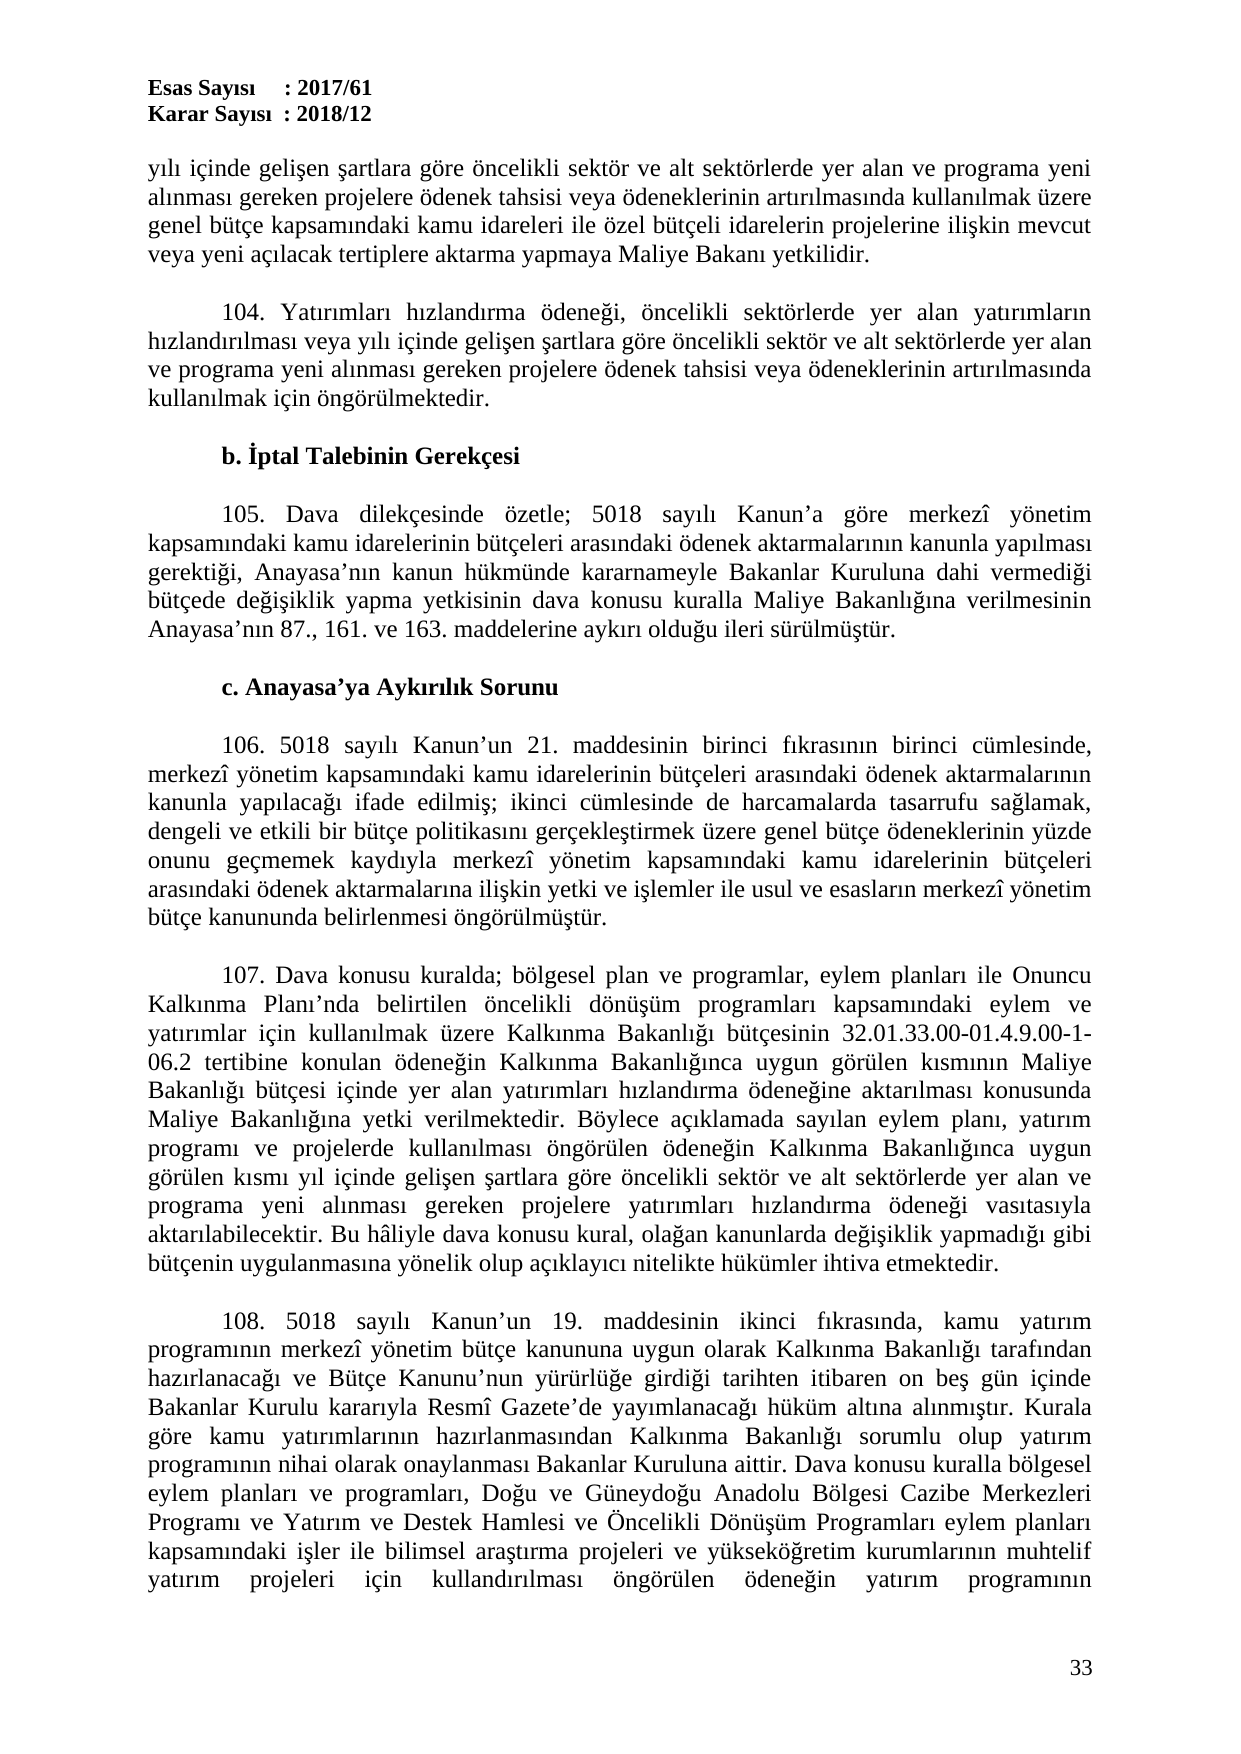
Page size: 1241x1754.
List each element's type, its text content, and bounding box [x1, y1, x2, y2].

text 105. Dava dilekçesinde özetle; 5018 sayılı Kanun’a göre merkezî yönetim kapsamındaki kamu idarelerinin bütçeleri arasındaki ödenek aktarmalarının kanunla yapılması gerektiği, Anayasa’nın kanun hükmünde kararnameyle Bakanlar Kuruluna dahi vermediği bütçede değişiklik yapma yetkisinin dava konusu kuralla Maliye Bakanlığına verilmesinin Anayasa’nın 87., 161. ve 163. maddelerine aykırı olduğu ileri sürülmüştür. [148, 499, 1093, 643]
text 106. 5018 sayılı Kanun’un 21. maddesinin birinci fıkrasının birinci cümlesinde, merkezî yönetim kapsamındaki kamu idarelerinin bütçeleri arasındaki ödenek aktarmalarının kanunla yapılacağı ifade edilmiş; ikinci cümlesinde de harcamalarda tasarrufu sağlamak, dengeli ve etkili bir bütçe politikasını gerçekleştirmek üzere genel bütçe ödeneklerinin yüzde onunu geçmemek kaydıyla merkezî yönetim kapsamındaki kamu idarelerinin bütçeleri arasındaki ödenek aktarmalarına ilişkin yetki ve işlemler ile usul ve esasların merkezî yönetim bütçe kanununda belirlenmesi öngörülmüştür. [148, 730, 1093, 931]
text 107. Dava konusu kuralda; bölgesel plan ve programlar, eylem planları ile Onuncu Kalkınma Planı’nda belirtilen öncelikli dönüşüm programları kapsamındaki eylem ve yatırımlar için kullanılmak üzere Kalkınma Bakanlığı bütçesinin 32.01.33.00-01.4.9.00-1-06.2 tertibine konulan ödeneğin Kalkınma Bakanlığınca uygun görülen kısmının Maliye Bakanlığı bütçesi içinde yer alan yatırımları hızlandırma ödeneğine aktarılması konusunda Maliye Bakanlığına yetki verilmektedir. Böylece açıklamada sayılan eylem planı, yatırım programı ve projelerde kullanılması öngörülen ödeneğin Kalkınma Bakanlığınca uygun görülen kısmı yıl içinde gelişen şartlara göre öncelikli sektör ve alt sektörlerde yer alan ve programa yeni alınması gereken projelere yatırımları hızlandırma ödeneği vasıtasıyla aktarılabilecektir. Bu hâliyle dava konusu kural, olağan kanunlarda değişiklik yapmadığı gibi bütçenin uygulanmasına yönelik olup açıklayıcı nitelikte hükümler ihtiva etmektedir. [148, 960, 1093, 1277]
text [148, 153, 1093, 268]
text b. İptal Talebinin Gerekçesi [148, 441, 1093, 470]
text 104. Yatırımları hızlandırma ödeneği, öncelikli sektörlerde yer alan yatırımların hızlandırılması veya yılı içinde gelişen şartlara göre öncelikli sektör ve alt sektörlerde yer alan ve programa yeni alınması gereken projelere ödenek tahsisi veya ödeneklerinin artırılmasında kullanılmak için öngörülmektedir. [148, 297, 1093, 412]
text c. Anayasa’ya Aykırılık Sorunu [148, 672, 1093, 701]
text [148, 1306, 1093, 1593]
